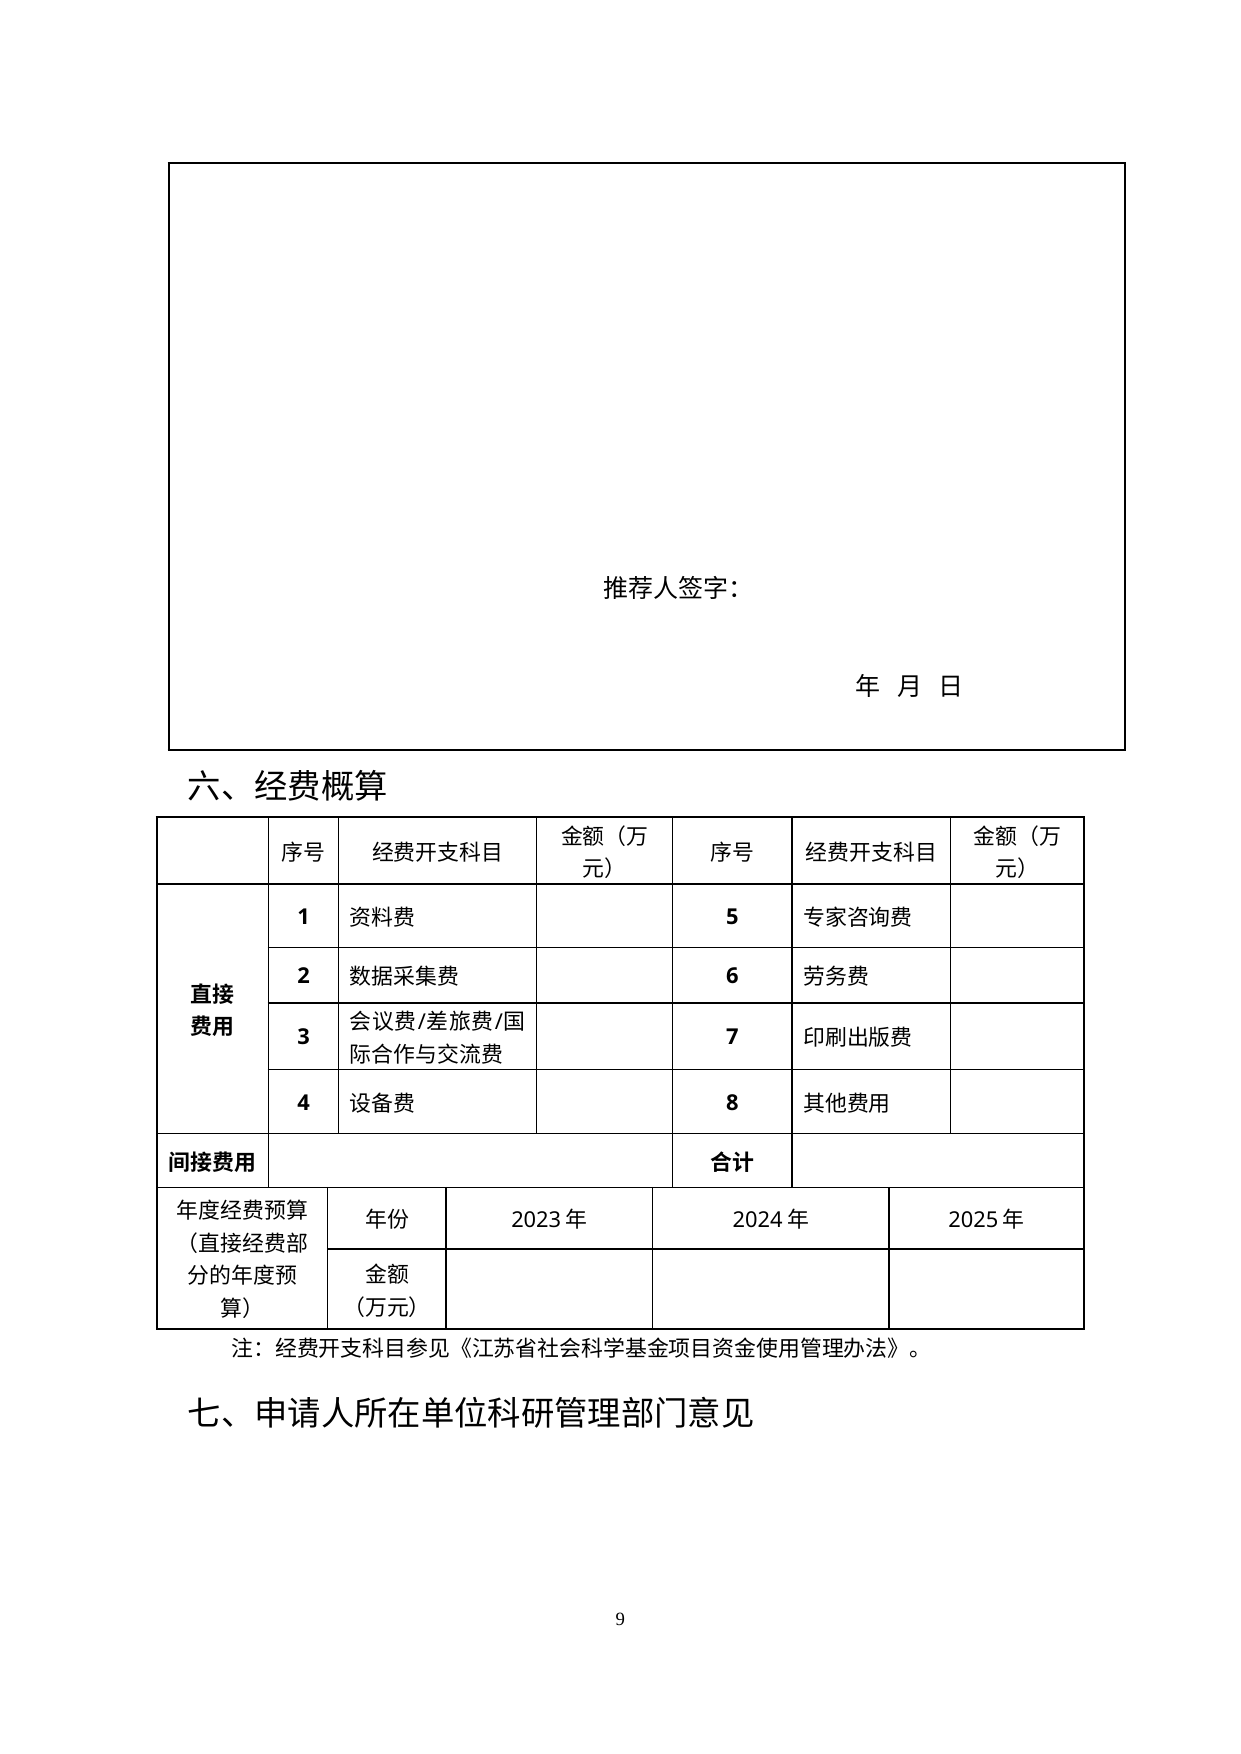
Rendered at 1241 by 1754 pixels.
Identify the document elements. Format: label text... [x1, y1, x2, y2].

table_cell 专家咨询费 [793, 885, 950, 946]
table_cell 数据采集费 [339, 948, 536, 1002]
table_cell 5 [673, 885, 791, 946]
table_cell 2023年 [447, 1188, 652, 1248]
table_cell 资料费 [339, 885, 536, 946]
table_cell 合计 [673, 1134, 791, 1187]
table_cell [951, 948, 1083, 1002]
text 注：经费开支科目参见《江苏省社会科学基金项目资金使用管理办法》。 [187, 1330, 1053, 1363]
table_cell 间接费用 [158, 1134, 268, 1187]
table_cell 4 [269, 1070, 338, 1133]
table_cell 年份 [328, 1188, 445, 1248]
table_cell 1 [269, 885, 338, 946]
table_cell [269, 1134, 672, 1187]
table_cell 年度经费预算 （直接经费部分的年度预算） [158, 1188, 327, 1328]
table_cell 2024年 [653, 1188, 888, 1248]
table_cell 2025年 [890, 1188, 1083, 1248]
table_cell [447, 1250, 652, 1328]
table_cell [890, 1250, 1083, 1328]
table_header 经费开支科目 [793, 818, 950, 883]
table_cell [793, 1134, 1083, 1187]
table_cell [537, 948, 672, 1002]
table_cell 设备费 [339, 1070, 536, 1133]
table_cell 8 [673, 1070, 791, 1133]
table_cell [951, 885, 1083, 946]
table_cell [653, 1250, 888, 1328]
table_header 金额（万元） [951, 818, 1083, 883]
table_cell 劳务费 [793, 948, 950, 1002]
table_header 经费开支科目 [339, 818, 536, 883]
table_cell 直接 费用 [158, 885, 268, 1133]
table_header 金额（万元） [537, 818, 672, 883]
text 七、申请人所在单位科研管理部门意见 [187, 1379, 1053, 1444]
table_header 序号 [269, 818, 338, 883]
table_cell 7 [673, 1004, 791, 1069]
text 六、经费概算 [187, 751, 1053, 816]
table_cell [537, 885, 672, 946]
table_cell 6 [673, 948, 791, 1002]
table_cell [537, 1004, 672, 1069]
table_cell 3 [269, 1004, 338, 1069]
table_cell 其他费用 [793, 1070, 950, 1133]
table_cell 2 [269, 948, 338, 1002]
table_cell [951, 1070, 1083, 1133]
table_cell 印刷出版费 [793, 1004, 950, 1069]
table_cell [537, 1070, 672, 1133]
table_cell 推荐人签字： 年 月 日 [170, 164, 1124, 749]
table_cell 金额 （万元） [328, 1250, 445, 1328]
table_cell [951, 1004, 1083, 1069]
table_cell 会议费/差旅费/国际合作与交流费 [339, 1004, 536, 1069]
table_header [158, 818, 268, 883]
table_header 序号 [673, 818, 791, 883]
